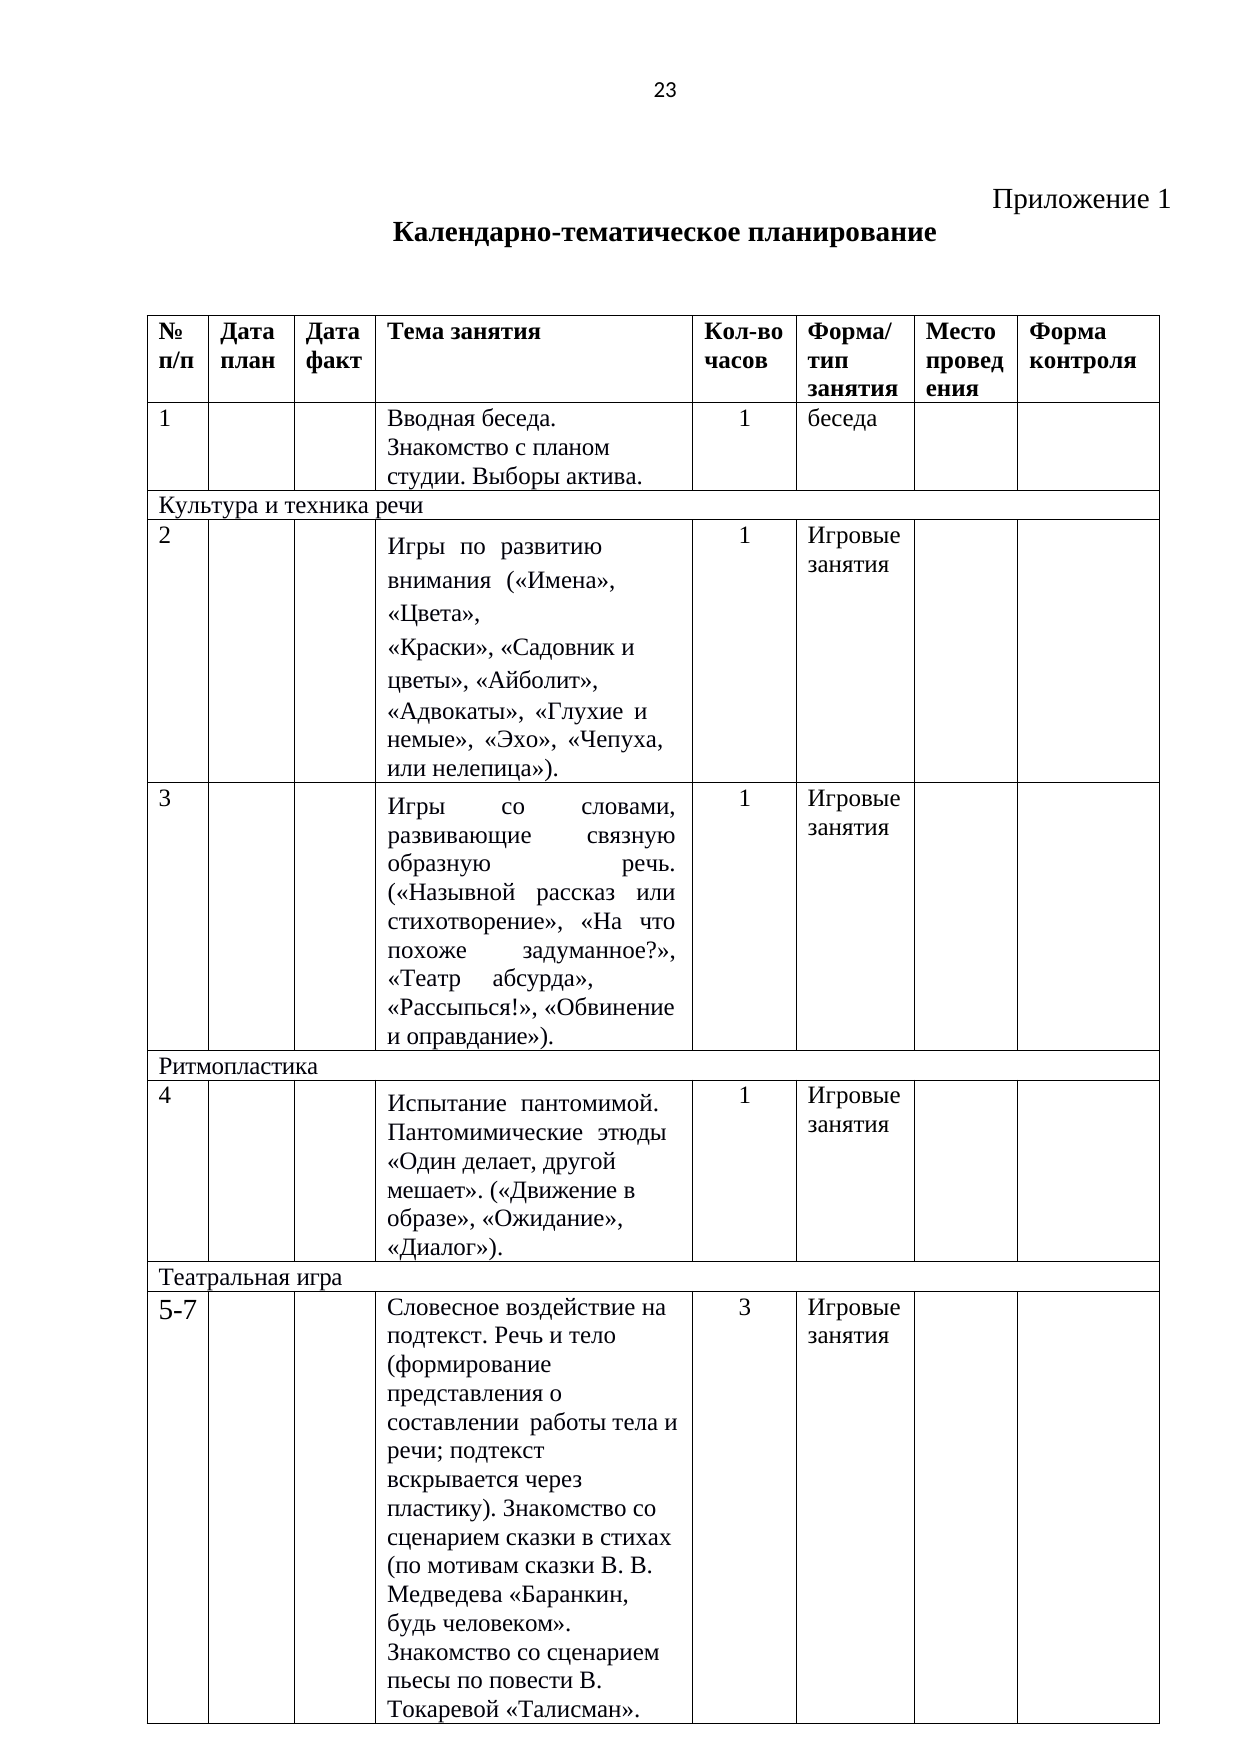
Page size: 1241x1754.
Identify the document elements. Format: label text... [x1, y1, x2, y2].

table_cell Игровые занятия [797, 783, 914, 1050]
table_cell 3 [693, 1292, 796, 1723]
table_header № п/п [148, 316, 208, 402]
table_cell Вводная беседа. Знакомство с планом студии. Выборы актива. [376, 403, 692, 489]
table_cell 1 [693, 520, 796, 782]
table_cell [915, 1081, 1017, 1261]
table_header Кол-во часов [693, 316, 796, 402]
table_cell [209, 403, 294, 489]
table_cell [915, 783, 1017, 1050]
table_cell 1 [693, 1081, 796, 1261]
table_cell Игровые занятия [797, 1081, 914, 1261]
table_header Место проведения [915, 316, 1017, 402]
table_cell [376, 1292, 692, 1723]
table_cell [209, 783, 294, 1050]
table_cell 2 [148, 520, 208, 782]
table_cell Игры со словами, развивающие связную образную речь. («Назывной рассказ или стихотворение», «На что похоже задуманное?», «Театр абсурда», «Рассыпься!», «Обвинение и оправдание»). [376, 783, 692, 1050]
table_cell [209, 1081, 294, 1261]
table_cell [1018, 783, 1159, 1050]
table_header Дата факт [295, 316, 375, 402]
table_header Тема занятия [376, 316, 692, 402]
table_cell [1018, 1292, 1159, 1723]
table_cell Игры по развитию внимания («Имена», «Цвета», «Краски», «Садовник и цветы», «Айболит», «Адвокаты», «Глухие и немые», «Эхо», «Чепуха, или нелепица»). [376, 520, 692, 782]
table_cell Ритмопластика [148, 1051, 1159, 1079]
table_cell [1018, 520, 1159, 782]
table_cell [209, 1292, 294, 1723]
table_cell [915, 1292, 1017, 1723]
table_cell [295, 520, 375, 782]
table_cell Игровые занятия [797, 1292, 914, 1723]
table_cell 1 [693, 783, 796, 1050]
text Календарно-тематическое планирование [158, 214, 1171, 248]
table_cell 1 [693, 403, 796, 489]
table_cell Культура и техника речи [148, 491, 1159, 519]
table_cell 1 [148, 403, 208, 489]
table_cell 5-7 [148, 1292, 208, 1723]
table_cell Испытание пантомимой. Пантомимические этюды «Один делает, другой мешает». («Движение в образе», «Ожидание», «Диалог»). [376, 1081, 692, 1261]
text Приложение 1 [158, 181, 1171, 214]
table_header Дата план [209, 316, 294, 402]
table_cell Театральная игра [148, 1262, 1159, 1291]
table_header Форма контроля [1018, 316, 1159, 402]
table_header Форма/тип занятия [797, 316, 914, 402]
table_cell беседа [797, 403, 914, 489]
table_cell [915, 520, 1017, 782]
table_cell [295, 403, 375, 489]
table_cell 3 [148, 783, 208, 1050]
table_cell [209, 520, 294, 782]
table_cell [295, 1081, 375, 1261]
table_cell [295, 783, 375, 1050]
table_cell [1018, 403, 1159, 489]
table_cell Игровые занятия [797, 520, 914, 782]
table_cell [915, 403, 1017, 489]
table_cell [295, 1292, 375, 1723]
table_cell 4 [148, 1081, 208, 1261]
table_cell [1018, 1081, 1159, 1261]
